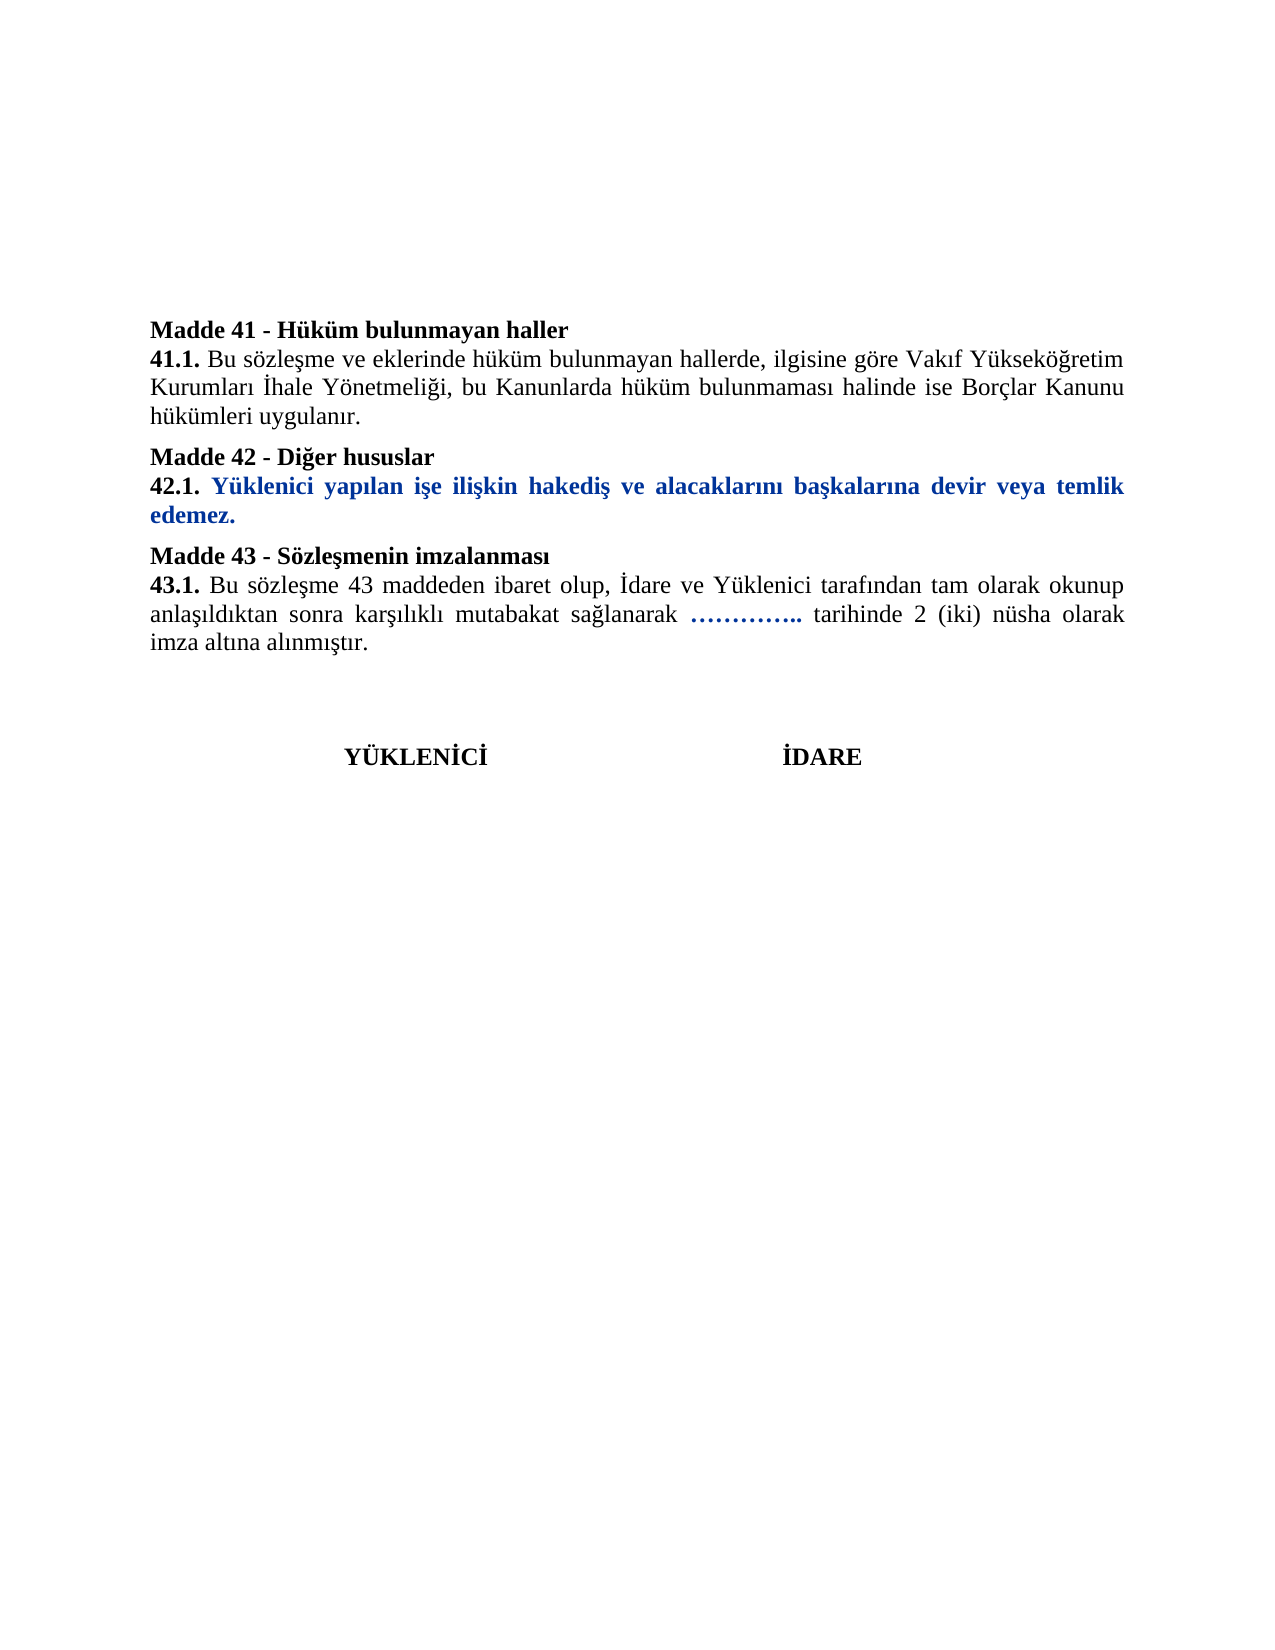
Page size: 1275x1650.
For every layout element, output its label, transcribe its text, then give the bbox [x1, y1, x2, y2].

text YÜKLENİCİ İDARE [150, 742, 1125, 771]
text Madde 43 - Sözleşmenin imzalanması [150, 541, 1125, 570]
text Madde 41 - Hüküm bulunmayan haller [150, 315, 1125, 344]
text 41.1. Bu sözleşme ve eklerinde hüküm bulunmayan hallerde, ilgisine göre Vakıf Yükseköğretim Kurumları İhale Yönetmeliği, bu Kanunlarda hüküm bulunmaması halinde ise Borçlar Kanunu hükümleri uygulanır. [150, 344, 1125, 430]
text Madde 42 - Diğer hususlar [150, 442, 1125, 471]
text 43.1. Bu sözleşme 43 maddeden ibaret olup, İdare ve Yüklenici tarafından tam olarak okunup anlaşıldıktan sonra karşılıklı mutabakat sağlanarak ………….. tarihinde 2 (iki) nüsha olarak imza altına alınmıştır. [150, 570, 1125, 656]
text 42.1. Yüklenici yapılan işe ilişkin hakediş ve alacaklarını başkalarına devir veya temlik edemez. [150, 471, 1125, 529]
